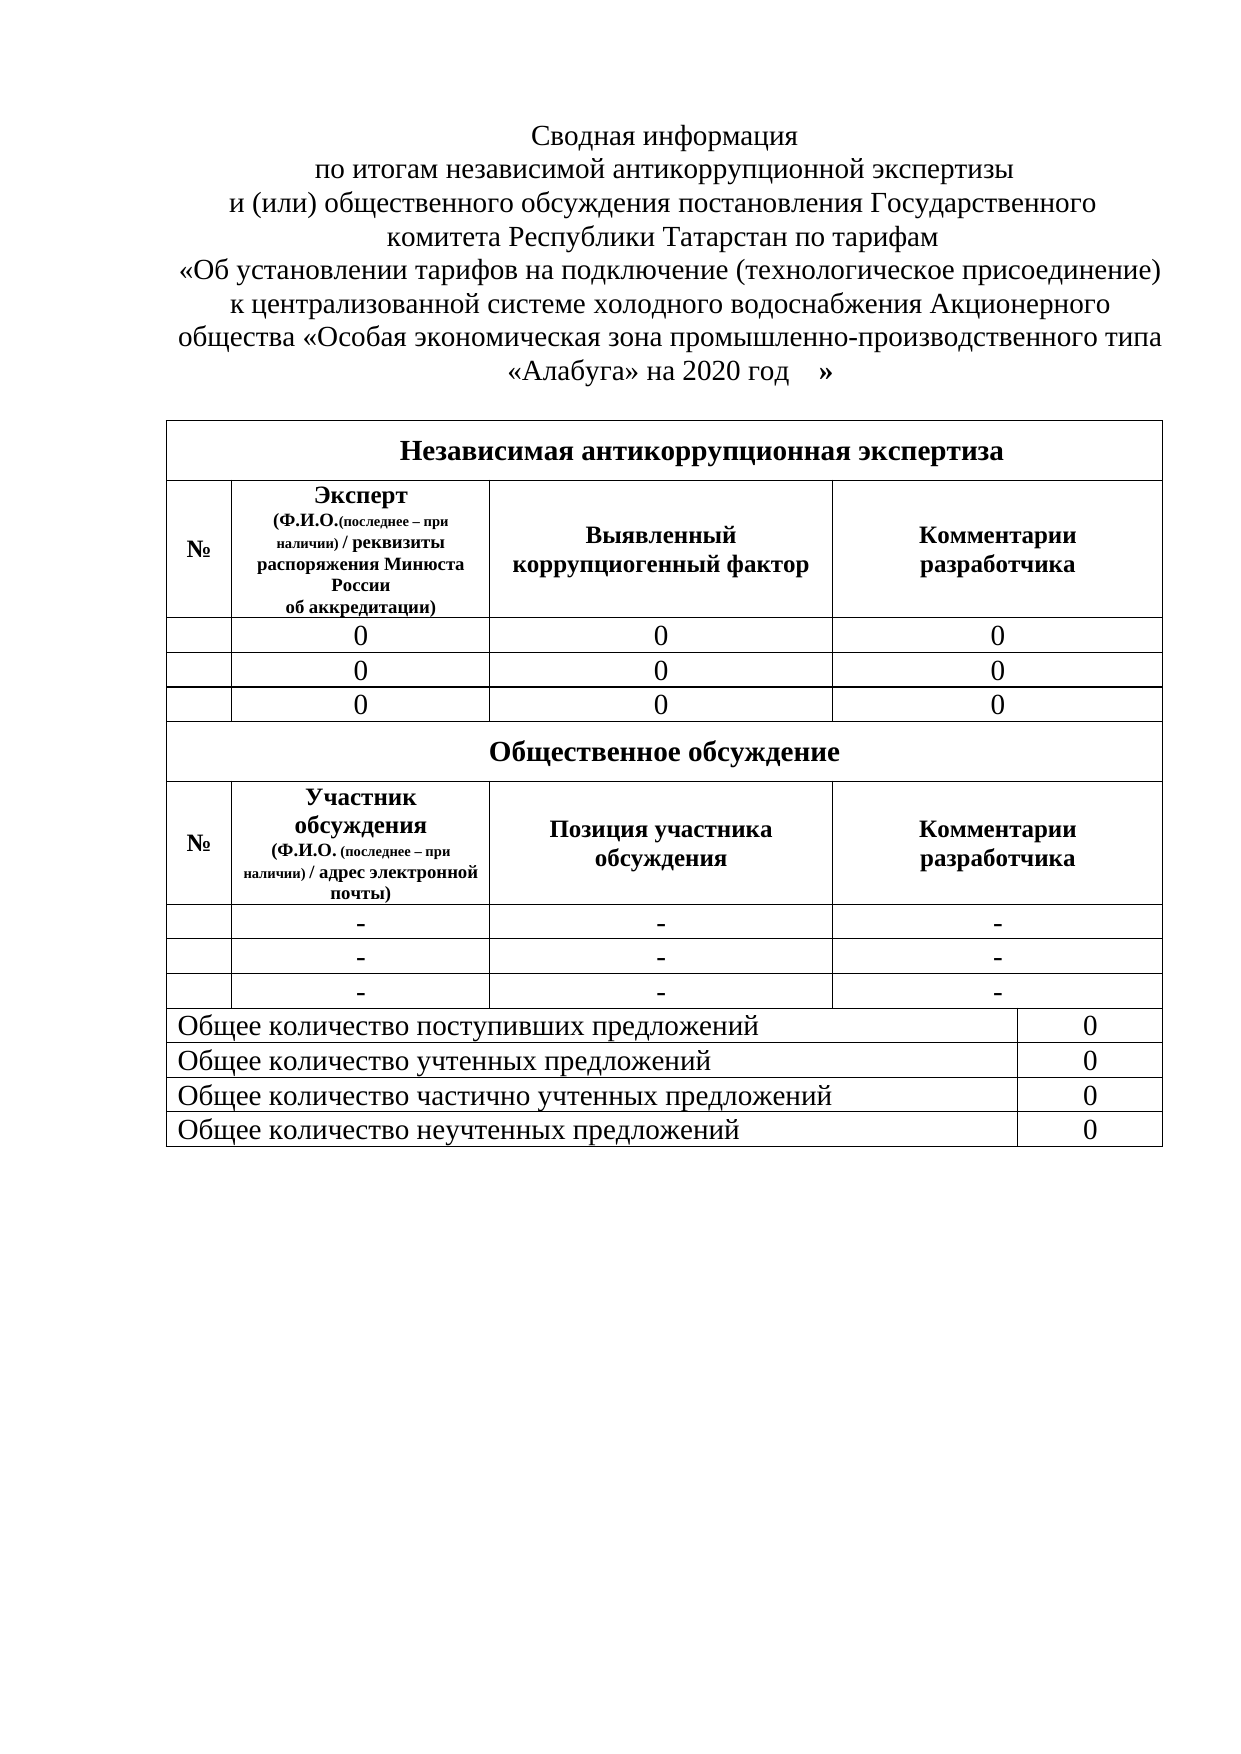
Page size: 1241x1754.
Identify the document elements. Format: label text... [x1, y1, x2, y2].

table_cell - [833, 974, 1162, 1007]
table_cell 0 [833, 653, 1162, 686]
table_cell - [833, 939, 1162, 973]
table_cell Эксперт (Ф.И.О.(последнее – при наличии) / реквизиты распоряжения Минюста России об аккредитации) [232, 481, 489, 617]
table_cell Позиция участника обсуждения [490, 782, 832, 904]
table_cell - [232, 974, 489, 1007]
table_cell [167, 974, 231, 1007]
table_cell 0 [490, 618, 832, 652]
table_cell 0 [1018, 1112, 1162, 1146]
table_cell Выявленный коррупциогенный фактор [490, 481, 832, 617]
text и (или) общественного обсуждения постановления Государственного комитета Республики Татарстан по тарифам [939, 185, 1148, 252]
table_cell 0 [490, 688, 832, 721]
table_cell Комментарии разработчика [833, 481, 1162, 617]
table_cell - [490, 905, 832, 938]
text «Об установлении тарифов на подключение (технологическое присоединение) к централизованной системе холодного водоснабжения Акционерного общества «Особая экономическая зона промышленно-производственного типа «Алабуга» на 2020 год » [177, 252, 1163, 386]
table_cell Общественное обсуждение [167, 722, 1162, 781]
table_cell [167, 653, 231, 686]
table_cell 0 [232, 618, 489, 652]
table_cell 0 [1018, 1078, 1162, 1111]
table_cell [167, 618, 231, 652]
table_cell 0 [833, 618, 1162, 652]
table_cell Общее количество поступивших предложений [167, 1009, 1017, 1042]
table_cell - [232, 939, 489, 973]
table_cell Общее количество неучтенных предложений [167, 1112, 1017, 1146]
table_cell 0 [232, 688, 489, 721]
table_cell - [232, 905, 489, 938]
table_cell [167, 688, 231, 721]
table_cell 0 [232, 653, 489, 686]
table_cell - [833, 905, 1162, 938]
table_cell - [490, 974, 832, 1007]
table_cell № [167, 481, 231, 617]
table_cell - [490, 939, 832, 973]
table_cell 0 [490, 653, 832, 686]
table_cell [167, 905, 231, 938]
table_cell [167, 939, 231, 973]
table_cell 0 [1018, 1043, 1162, 1077]
table_cell № [167, 782, 231, 904]
table_cell Общее количество частично учтенных предложений [167, 1078, 1017, 1111]
table_cell 0 [1018, 1009, 1162, 1042]
table_cell Участник обсуждения (Ф.И.О. (последнее – при наличии) / адрес электронной почты) [232, 782, 489, 904]
text и (или) общественного обсуждения постановления Государственного комитета Республики Татарстан по тарифам [177, 185, 678, 252]
table_cell Общее количество учтенных предложений [167, 1043, 1017, 1077]
table_cell 0 [833, 688, 1162, 721]
text Сводная информация [177, 118, 1152, 152]
text по итогам независимой антикоррупционной экспертизы [177, 152, 1152, 185]
table_header Независимая антикоррупционная экспертиза [167, 421, 1162, 479]
table_cell Комментарии разработчика [833, 782, 1162, 904]
